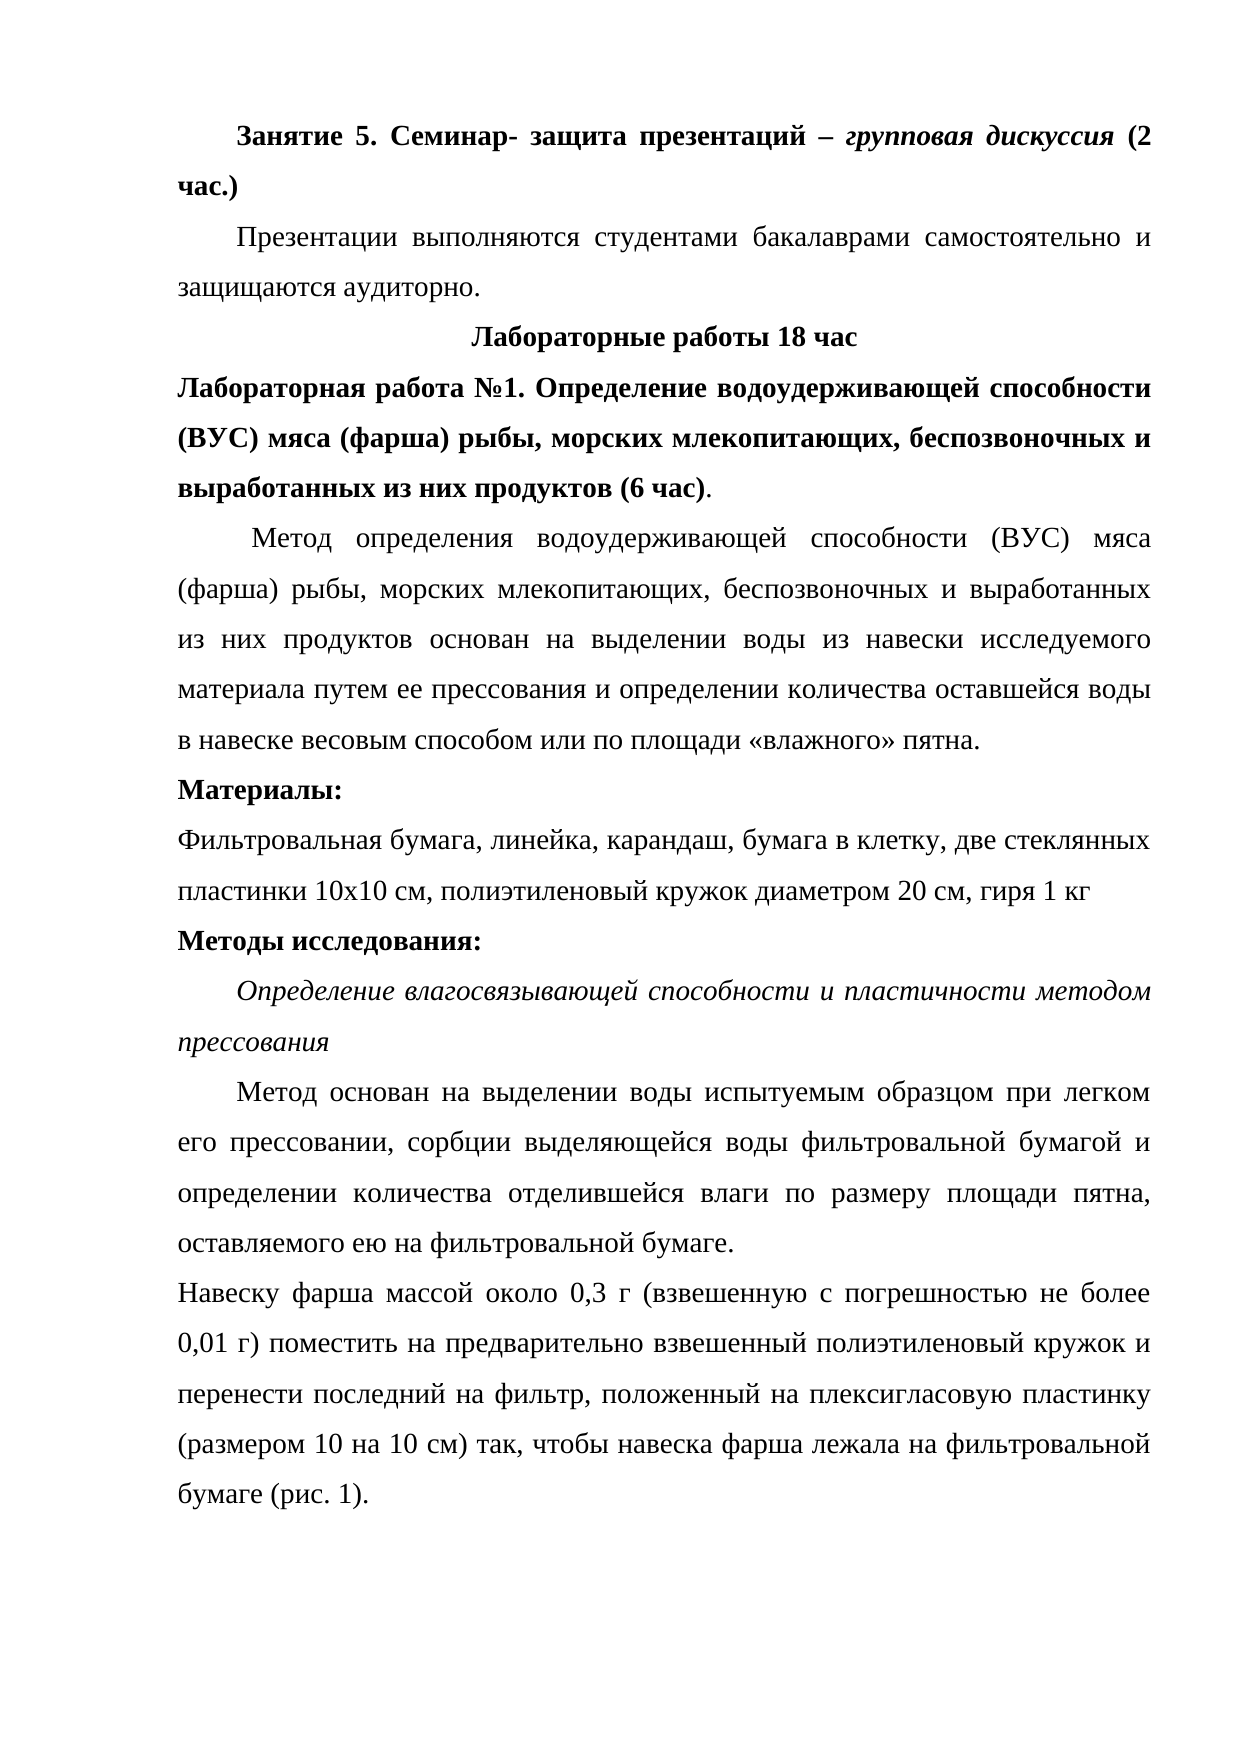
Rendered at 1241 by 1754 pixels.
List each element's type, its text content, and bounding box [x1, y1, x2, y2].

text Материалы: [177, 772, 1152, 806]
list Лабораторная работа №1. Определение водоудерживающей способности (ВУС) мяса (фарша) рыбы, морских млекопитающих, беспозвоночных и выработанных из них продуктов (6 час). [177, 370, 1152, 504]
text Презентации выполняются студентами бакалаврами самостоятельно и защищаются аудиторно. [177, 219, 1152, 303]
text Метод основан на выделении воды испытуемым образцом при легком его прессовании, сорбции выделяющейся воды фильтровальной бумагой и определении количества отделившейся влаги по размеру площади пятна, оставляемого ею на фильтровальной бумаге. [177, 1074, 1152, 1258]
text Определение влагосвязывающей способности и пластичности методом прессования [177, 973, 1152, 1057]
text Методы исследования: [177, 923, 1152, 957]
list Метод определения водоудерживающей способности (ВУС) мяса (фарша) рыбы, морских млекопитающих, беспозвоночных и выработанных из них продуктов основан на выделении воды из навески исследуемого материала путем ее прессования и определении количества оставшейся воды в навеске весовым способом или по площади «влажного» пятна. [177, 521, 1152, 755]
text Фильтровальная бумага, линейка, карандаш, бумага в клетку, две стеклянных пластинки 10х10 см, полиэтиленовый кружок диаметром 20 см, гиря 1 кг [177, 822, 1152, 906]
list Занятие 5. Семинар- защита презентаций – групповая дискуссия (2 час.) [177, 118, 1152, 202]
text Навеску фарша массой около 0,3 г (взвешенную с погрешностью не более 0,01 г) поместить на предварительно взвешенный полиэтиленовый кружок и перенести последний на фильтр, положенный на плексигласовую пластинку (размером 10 на 10 см) так, чтобы навеска фарша лежала на фильтровальной бумаге (рис. 1). [177, 1275, 1152, 1510]
list Лабораторные работы 18 час [177, 319, 1152, 353]
